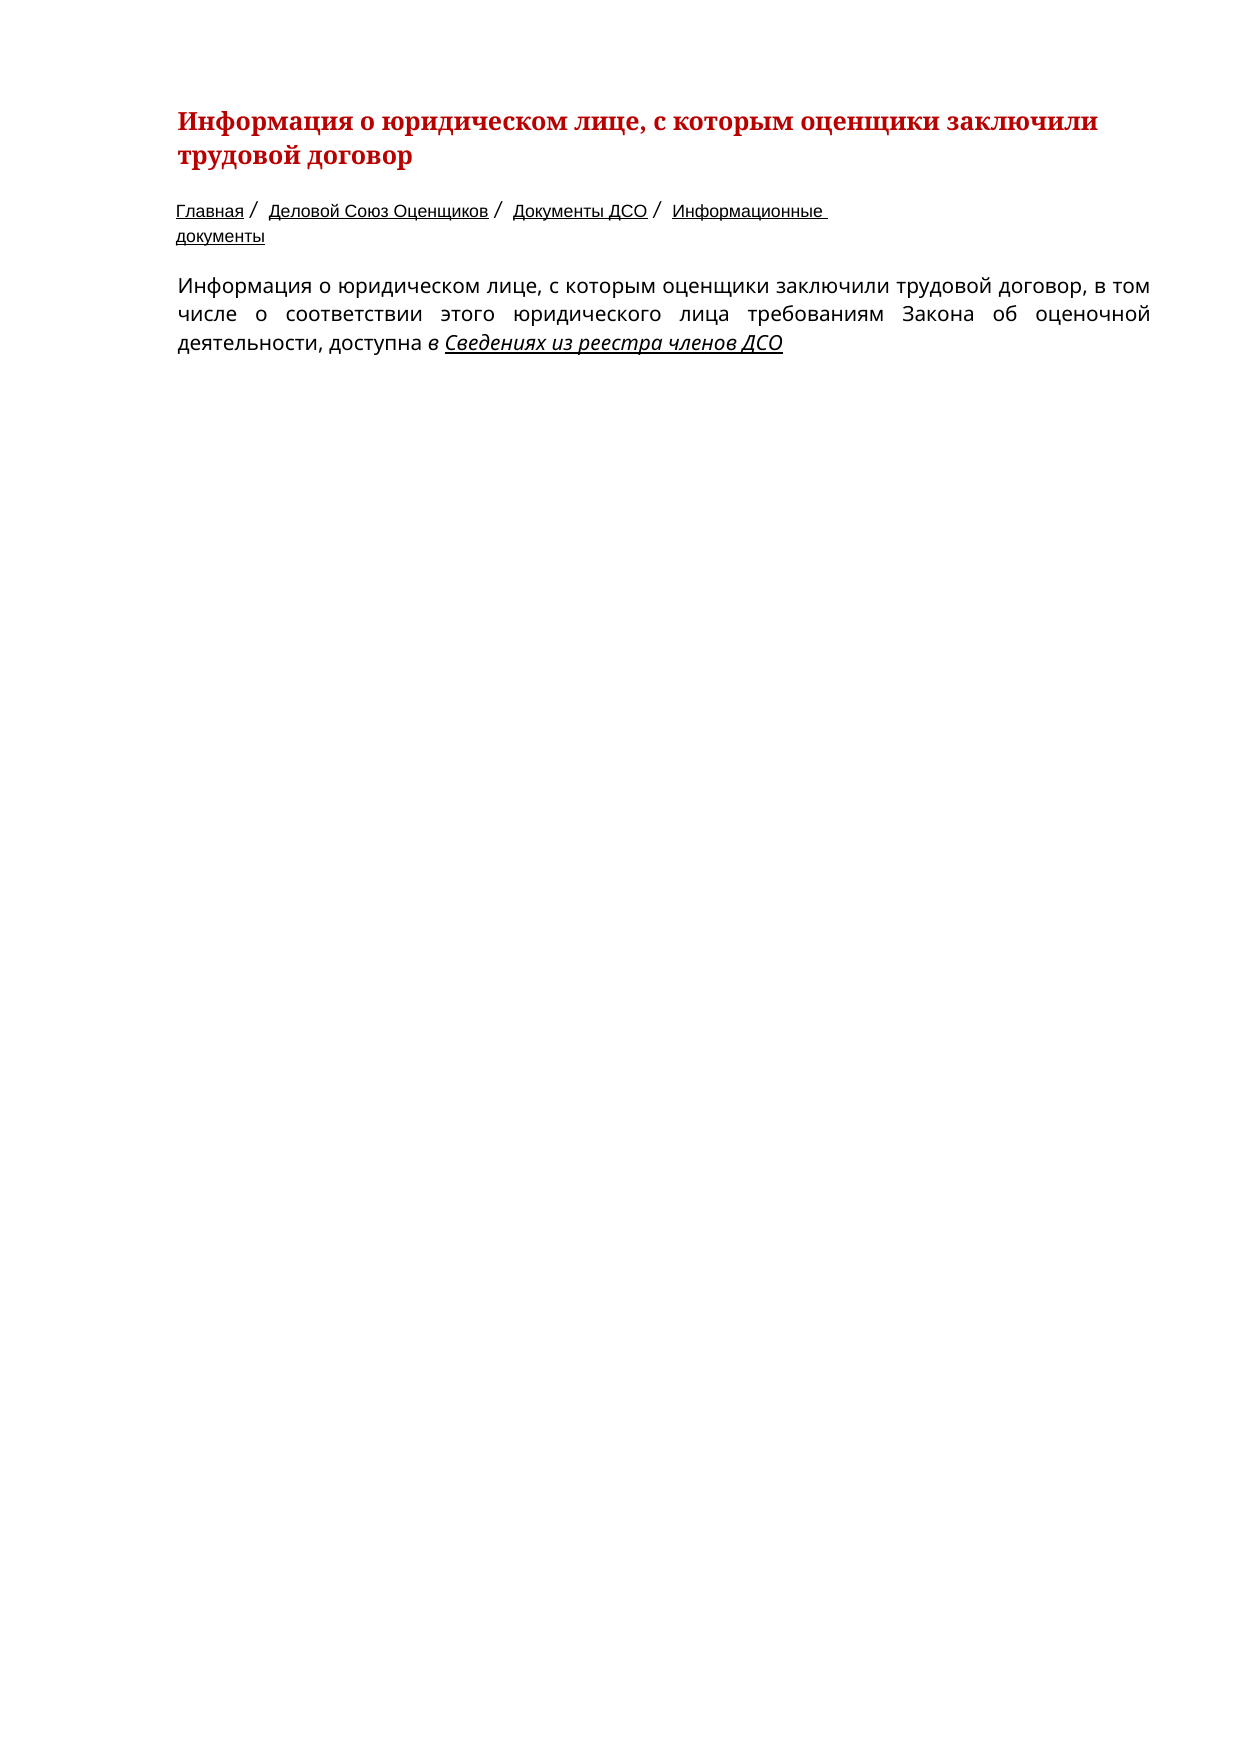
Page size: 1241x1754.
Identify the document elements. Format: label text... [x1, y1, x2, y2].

table_header Главная / Деловой Союз Оценщиков / Документы ДСО / Информационные документы [176, 195, 917, 271]
text Информация о юридическом лице, с которым оценщики заключили трудовой договор, в том числе о соответствии этого юридического лица требованиям Закона об оценочной деятельности, доступна в Сведениях из реестра членов ДСО [177, 271, 1152, 356]
subtitle Информация о юридическом лице, с которым оценщики заключили трудовой договор [177, 103, 1152, 172]
